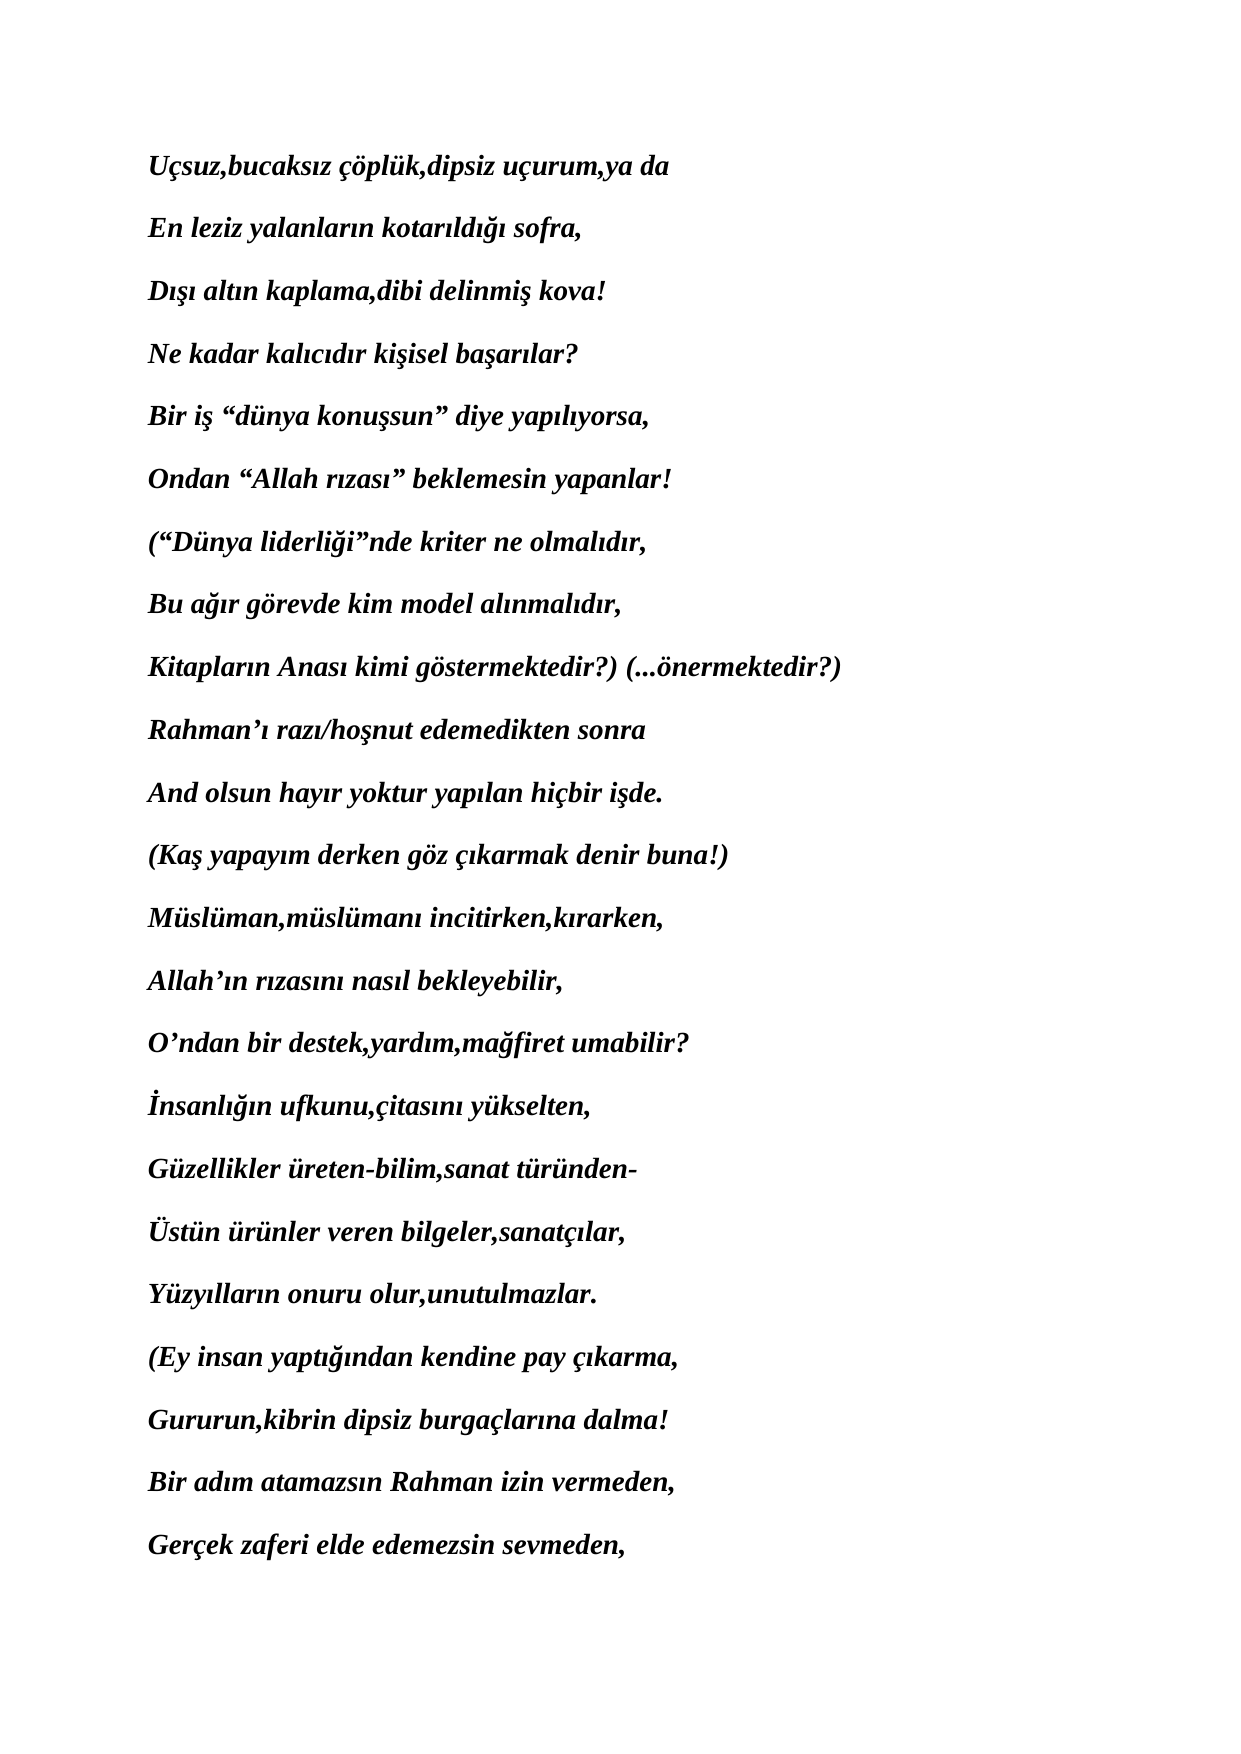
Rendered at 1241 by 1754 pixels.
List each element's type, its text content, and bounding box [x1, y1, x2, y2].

text Ne kadar kalıcıdır kişisel başarılar? [148, 336, 1093, 369]
text İnsanlığın ufkunu,çitasını yükselten, [148, 1088, 1093, 1122]
text Kitapların Anası kimi göstermektedir?) (...önermektedir?) [148, 649, 1093, 683]
text O’ndan bir destek,yardım,mağfiret umabilir? [148, 1026, 1093, 1059]
text En leziz yalanların kotarıldığı sofra, [148, 210, 1093, 244]
text Yüzyılların onuru olur,unutulmazlar. [148, 1276, 1093, 1310]
text Üstün ürünler veren bilgeler,sanatçılar, [148, 1214, 1093, 1247]
text Bir adım atamazsın Rahman izin vermeden, [148, 1464, 1093, 1498]
text Rahman’ı razı/hoşnut edemedikten sonra [148, 712, 1093, 746]
text And olsun hayır yoktur yapılan hiçbir işde. [148, 775, 1093, 808]
text Bu ağır görevde kim model alınmalıdır, [148, 587, 1093, 620]
text Gururun,kibrin dipsiz burgaçlarına dalma! [148, 1402, 1093, 1435]
text Gerçek zaferi elde edemezsin sevmeden, [148, 1527, 1093, 1561]
text (Ey insan yaptığından kendine pay çıkarma, [148, 1339, 1093, 1373]
text (Kaş yapayım derken göz çıkarmak denir buna!) [148, 837, 1093, 871]
text Bir iş “dünya konuşsun” diye yapılıyorsa, [148, 398, 1093, 432]
text (“Dünya liderliği”nde kriter ne olmalıdır, [148, 524, 1093, 557]
text Allah’ın rızasını nasıl bekleyebilir, [148, 963, 1093, 996]
text Uçsuz,bucaksız çöplük,dipsiz uçurum,ya da [148, 148, 1093, 181]
text Ondan “Allah rızası” beklemesin yapanlar! [148, 461, 1093, 495]
text Güzellikler üreten-bilim,sanat türünden- [148, 1151, 1093, 1184]
text Müslüman,müslümanı incitirken,kırarken, [148, 900, 1093, 934]
text Dışı altın kaplama,dibi delinmiş kova! [148, 273, 1093, 307]
